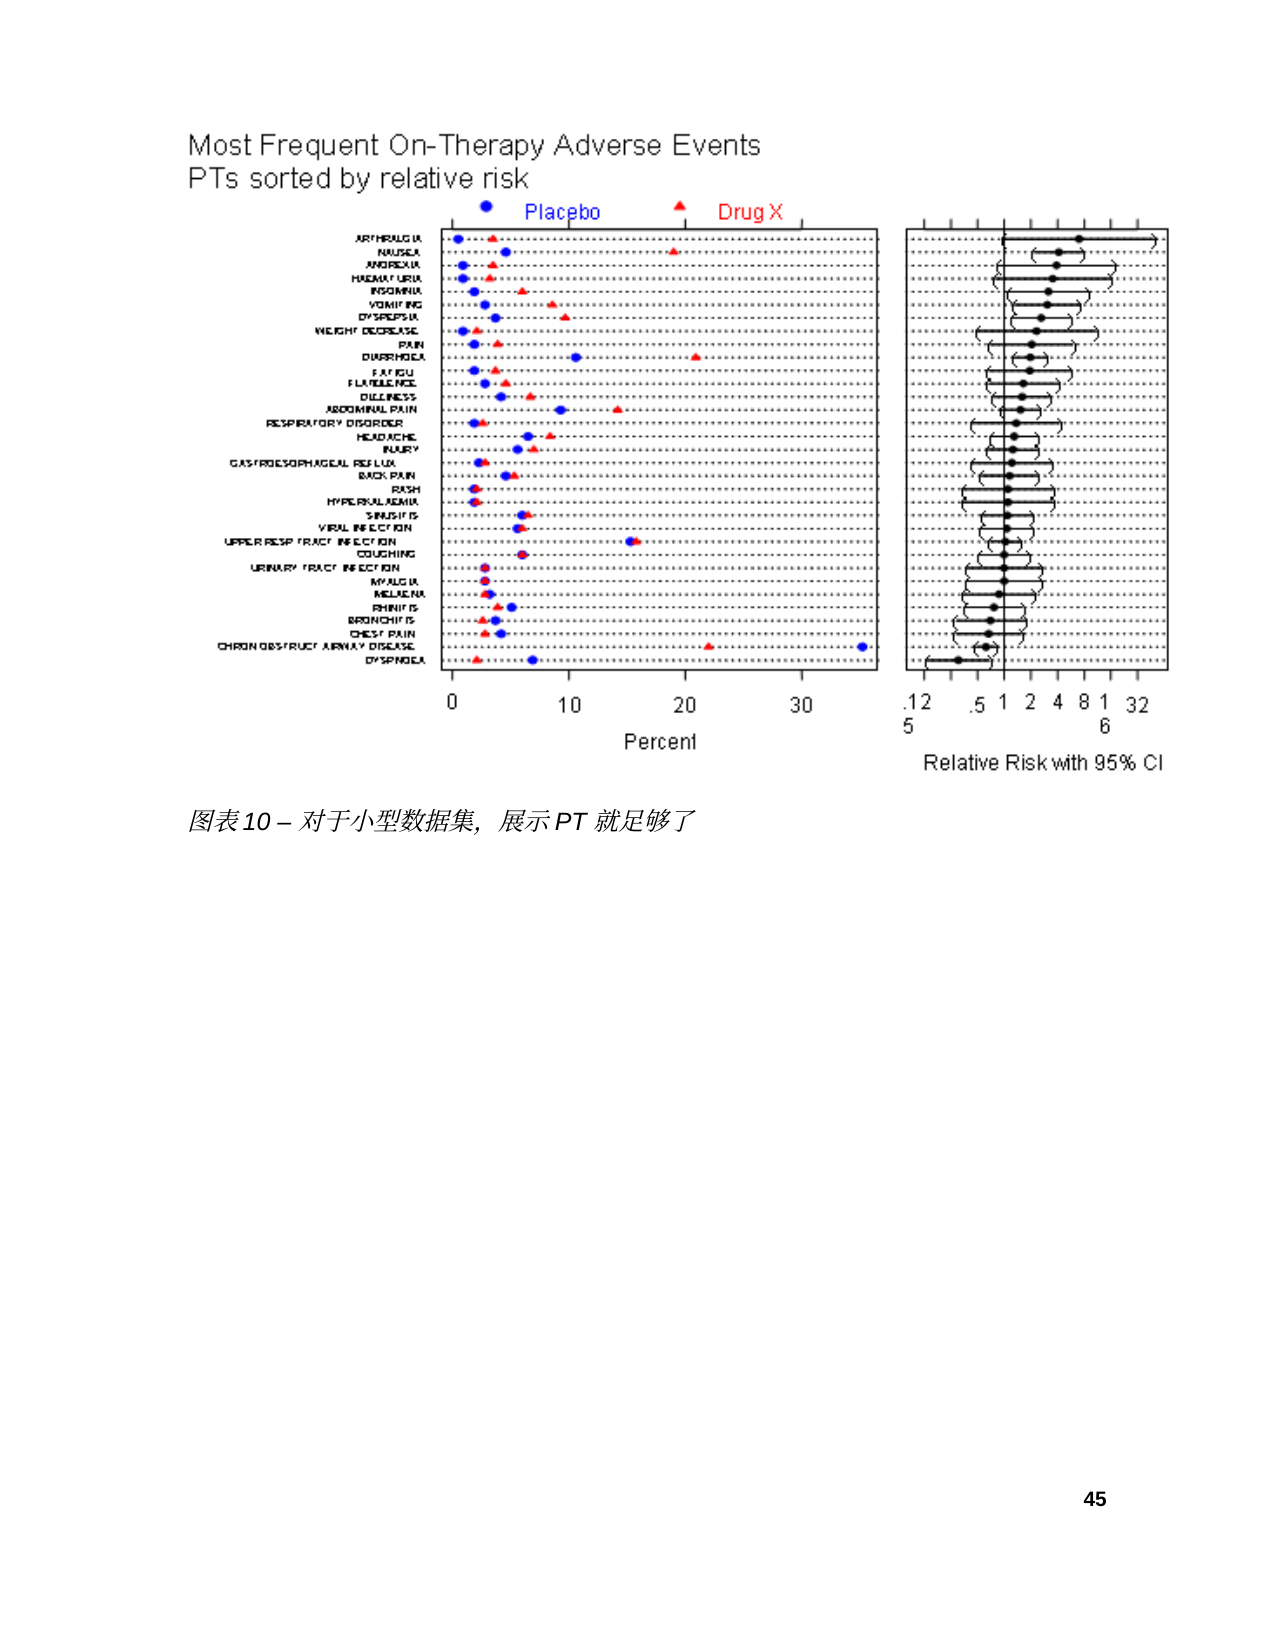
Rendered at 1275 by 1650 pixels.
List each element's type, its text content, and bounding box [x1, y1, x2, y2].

text 图表10 – 对于小型数据集，展示 PT 就足够了 [187, 802, 1106, 838]
picture [187, 124, 1175, 781]
